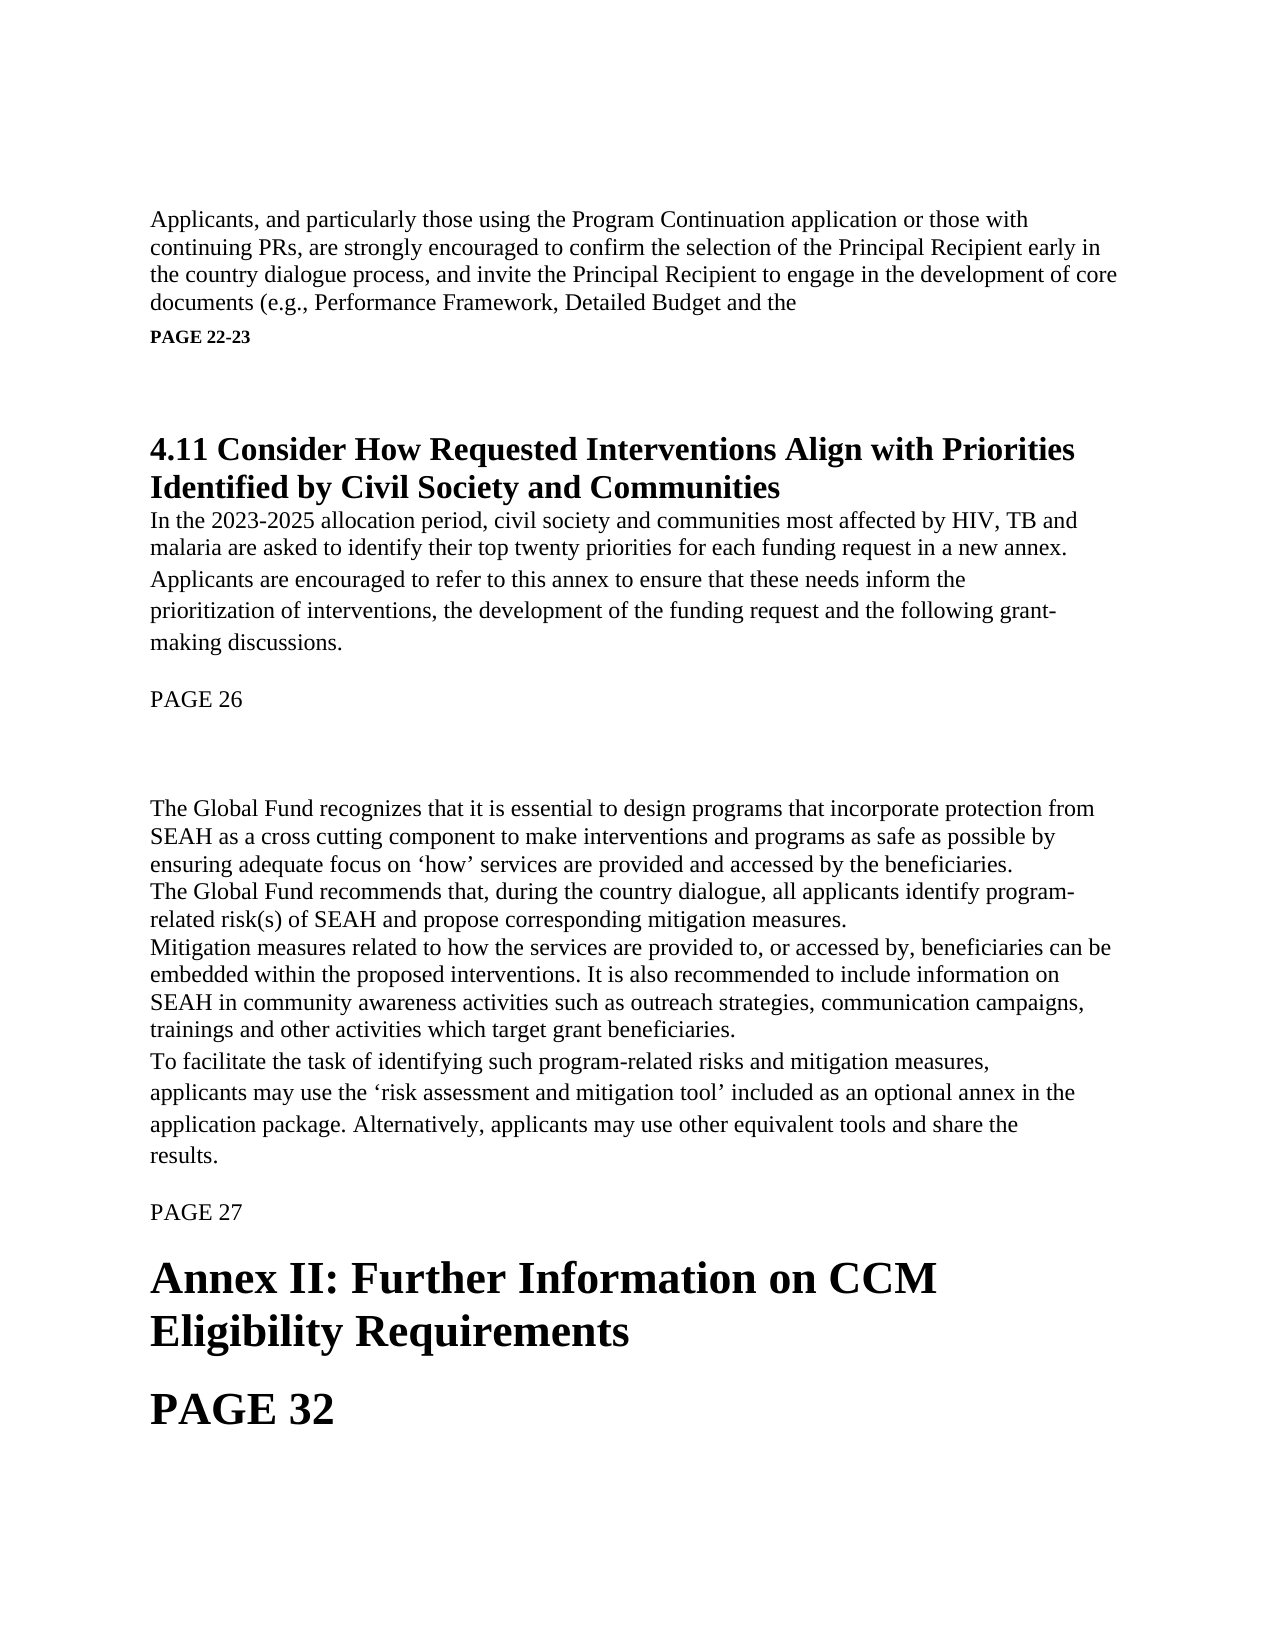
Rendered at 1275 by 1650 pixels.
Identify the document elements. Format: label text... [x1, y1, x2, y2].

text Annex II: Further Information on CCM Eligibility Requirements [150, 1251, 1087, 1357]
text PAGE 32 [150, 1382, 1087, 1434]
text PAGE 22-23 [150, 316, 1087, 347]
text To facilitate the task of identifying such program-related risks and mitigation measures, applicants may use the ‘risk assessment and mitigation tool’ included as an optional annex in the application package. Alternatively, applicants may use other equivalent tools and share the results. [150, 1043, 1087, 1169]
text PAGE 27 [150, 1194, 1087, 1226]
text The Global Fund recommends that, during the country dialogue, all applicants identify program-related risk(s) of SEAH and propose corresponding mitigation measures. [150, 877, 1125, 932]
text PAGE 26 [150, 681, 1087, 712]
text Mitigation measures related to how the services are provided to, or accessed by, beneficiaries can be embedded within the proposed interventions. It is also recommended to include information on SEAH in community awareness activities such as outreach strategies, communication campaigns, trainings and other activities which target grant beneficiaries. [150, 932, 1125, 1043]
text Applicants are encouraged to refer to this annex to ensure that these needs inform the prioritization of interventions, the development of the funding request and the following grant-making discussions. [150, 561, 1087, 656]
text 4.11 Consider How Requested Interventions Align with Priorities Identified by Civil Society and Communities [150, 429, 1125, 506]
text The Global Fund recognizes that it is essential to design programs that incorporate protection from SEAH as a cross cutting component to make interventions and programs as safe as possible by ensuring adequate focus on ‘how’ services are provided and accessed by the beneficiaries. [150, 794, 1125, 877]
text In the 2023-2025 allocation period, civil society and communities most affected by HIV, TB and malaria are asked to identify their top twenty priorities for each funding request in a new annex. [150, 506, 1125, 561]
text Applicants, and particularly those using the Program Continuation application or those with continuing PRs, are strongly encouraged to confirm the selection of the Principal Recipient early in the country dialogue process, and invite the Principal Recipient to engage in the development of core documents (e.g., Performance Framework, Detailed Budget and the [150, 205, 1125, 316]
